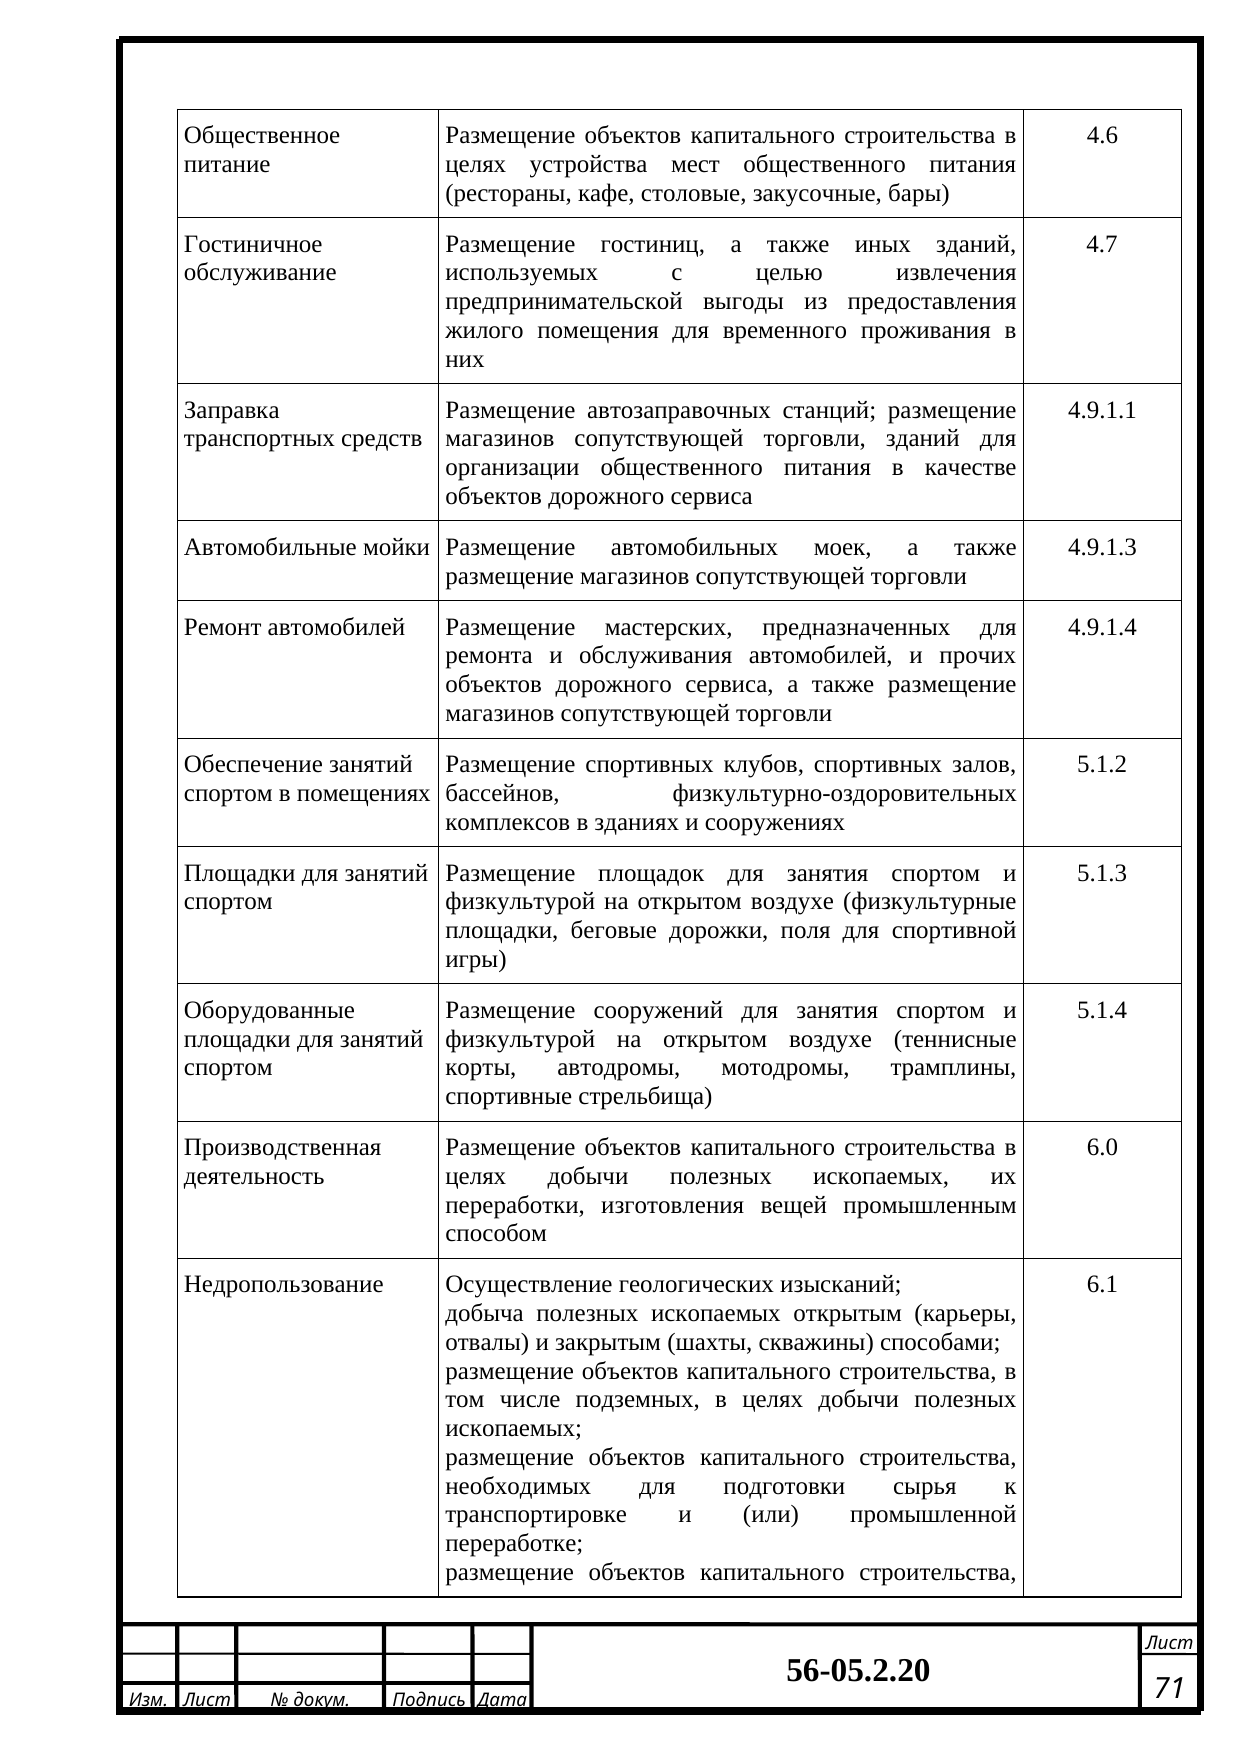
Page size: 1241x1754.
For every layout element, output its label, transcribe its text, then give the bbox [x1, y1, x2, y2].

table_cell 4.9.1.1 [1024, 384, 1181, 520]
table_cell Размещение объектов капитального строительства в целях добычи полезных ископаемых, их переработки, изготовления вещей промышленным способом [439, 1122, 1023, 1258]
table_cell 6.0 [1024, 1122, 1181, 1258]
table_cell Размещение сооружений для занятия спортом и физкультурой на открытом воздухе (теннисные корты, автодромы, мотодромы, трамплины, спортивные стрельбища) [439, 984, 1023, 1121]
table_cell 5.1.4 [1024, 984, 1181, 1121]
table_cell Размещение гостиниц, а также иных зданий, используемых с целью извлечения предпринимательской выгоды из предоставления жилого помещения для временного проживания в них [439, 218, 1023, 383]
table_cell Производственная деятельность [178, 1122, 438, 1258]
table_cell Размещение автомобильных моек, а также размещение магазинов сопутствующей торговли [439, 521, 1023, 600]
table_cell 4.7 [1024, 218, 1181, 383]
table_cell 4.6 [1024, 110, 1181, 217]
table_cell Обеспечение занятий спортом в помещениях [178, 739, 438, 846]
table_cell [439, 1259, 1023, 1596]
table_cell Размещение объектов капитального строительства в целях устройства мест общественного питания (рестораны, кафе, столовые, закусочные, бары) [439, 110, 1023, 217]
table_cell Площадки для занятий спортом [178, 847, 438, 983]
table_cell 5.1.2 [1024, 739, 1181, 846]
table_cell 5.1.3 [1024, 847, 1181, 983]
table_cell 6.1 [1024, 1259, 1181, 1596]
table_cell Размещение спортивных клубов, спортивных залов, бассейнов, физкультурно-оздоровительных комплексов в зданиях и сооружениях [439, 739, 1023, 846]
table_cell Гостиничное обслуживание [178, 218, 438, 383]
table_cell Ремонт автомобилей [178, 601, 438, 737]
table_cell Размещение площадок для занятия спортом и физкультурой на открытом воздухе (физкультурные площадки, беговые дорожки, поля для спортивной игры) [439, 847, 1023, 983]
table_cell Недропользование [178, 1259, 438, 1596]
table_cell Размещение мастерских, предназначенных для ремонта и обслуживания автомобилей, и прочих объектов дорожного сервиса, а также размещение магазинов сопутствующей торговли [439, 601, 1023, 737]
table_cell Общественное питание [178, 110, 438, 217]
table_cell 4.9.1.3 [1024, 521, 1181, 600]
table_cell Автомобильные мойки [178, 521, 438, 600]
table_cell Оборудованные площадки для занятий спортом [178, 984, 438, 1121]
table_cell Размещение автозаправочных станций; размещение магазинов сопутствующей торговли, зданий для организации общественного питания в качестве объектов дорожного сервиса [439, 384, 1023, 520]
table_cell 4.9.1.4 [1024, 601, 1181, 737]
table_cell Заправка транспортных средств [178, 384, 438, 520]
